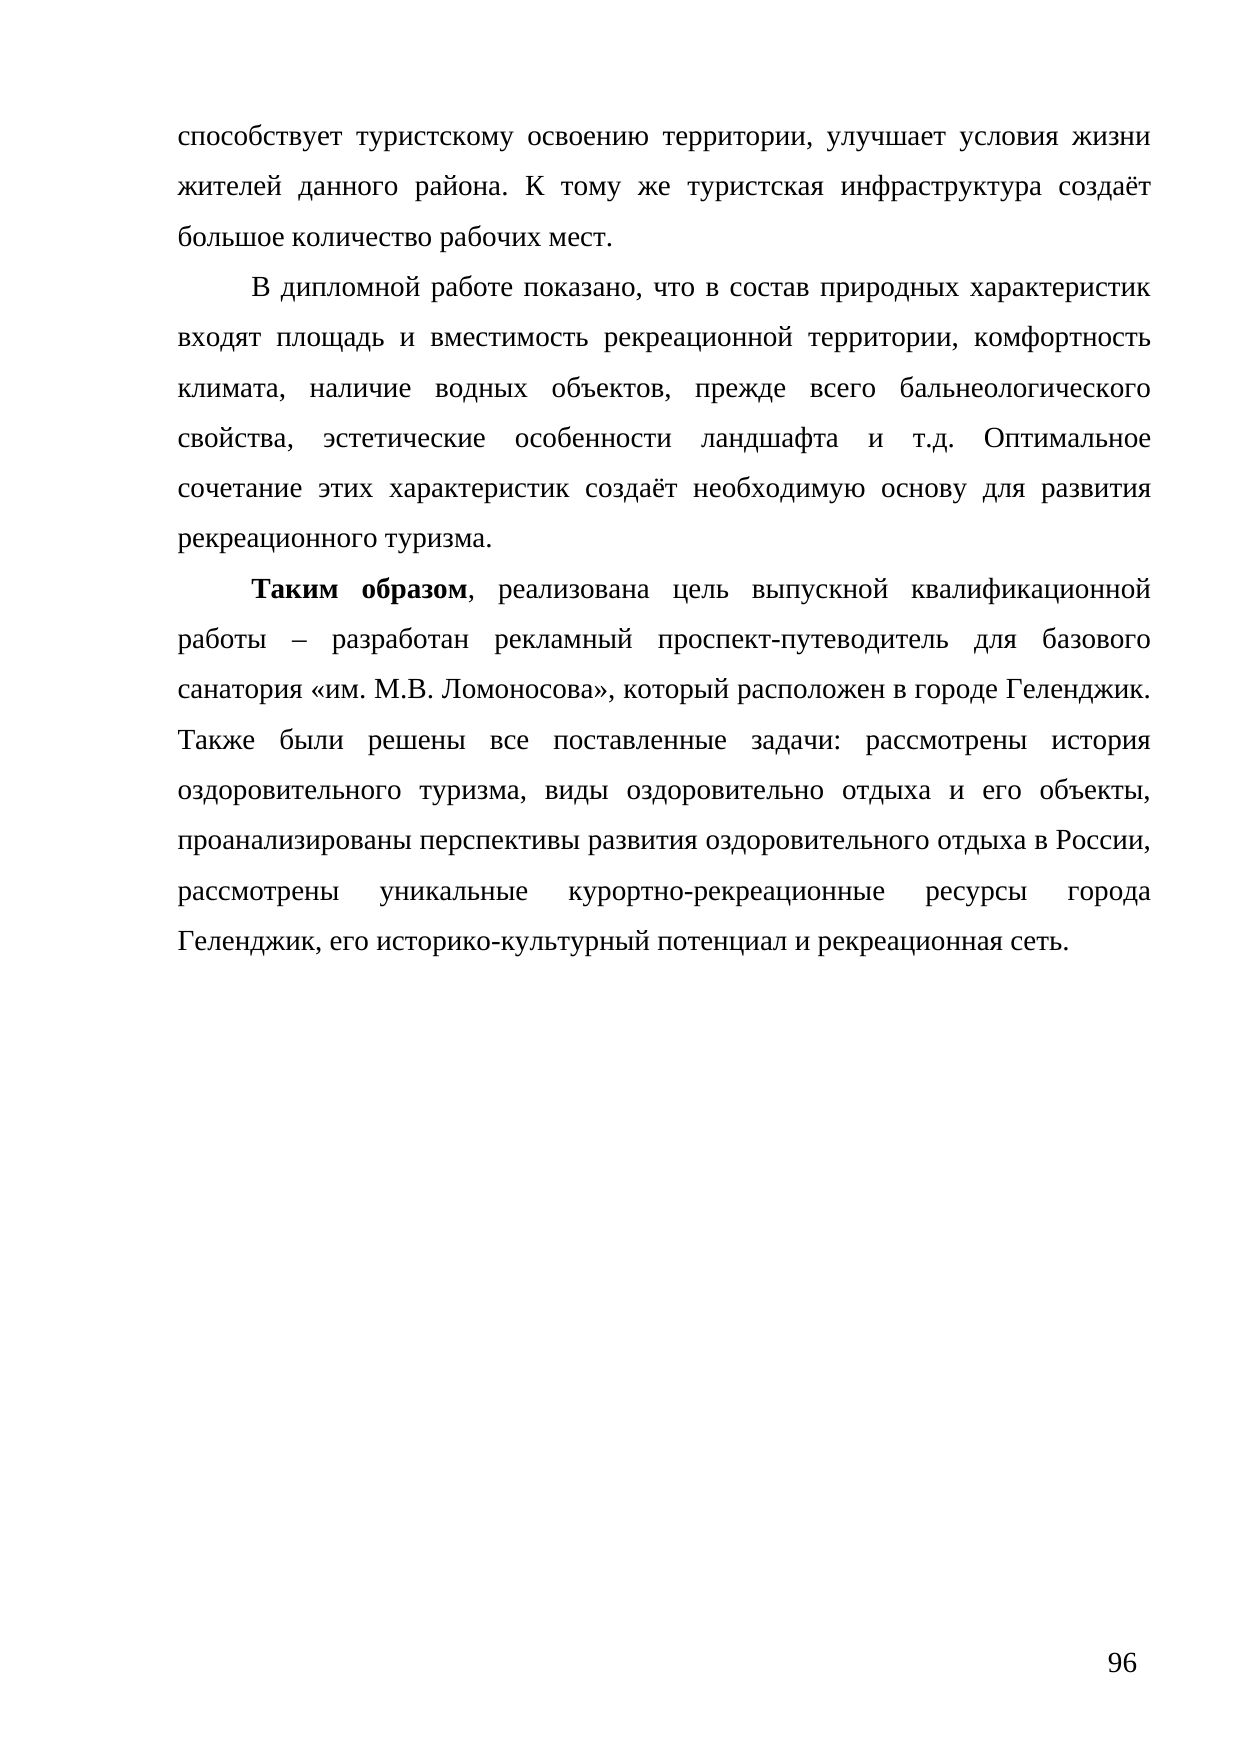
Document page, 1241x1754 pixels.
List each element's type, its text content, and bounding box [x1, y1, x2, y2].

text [177, 118, 1152, 252]
text Таким образом, реализована цель выпускной квалификационной работы – разработан рекламный проспект-путеводитель для базового санатория «им. М.В. Ломоносова», который расположен в городе Геленджик. Также были решены все поставленные задачи: рассмотрены история оздоровительного туризма, виды оздоровительно отдыха и его объекты, проанализированы перспективы развития оздоровительного отдыха в России, рассмотрены уникальные курортно-рекреационные ресурсы города Геленджик, его историко-культурный потенциал и рекреационная сеть. [177, 571, 1152, 957]
text В дипломной работе показано, что в состав природных характеристик входят площадь и вместимость рекреационной территории, комфортность климата, наличие водных объектов, прежде всего бальнеологического свойства, эстетические особенности ландшафта и т.д. Оптимальное сочетание этих характеристик создаёт необходимую основу для развития рекреационного туризма. [177, 269, 1152, 554]
